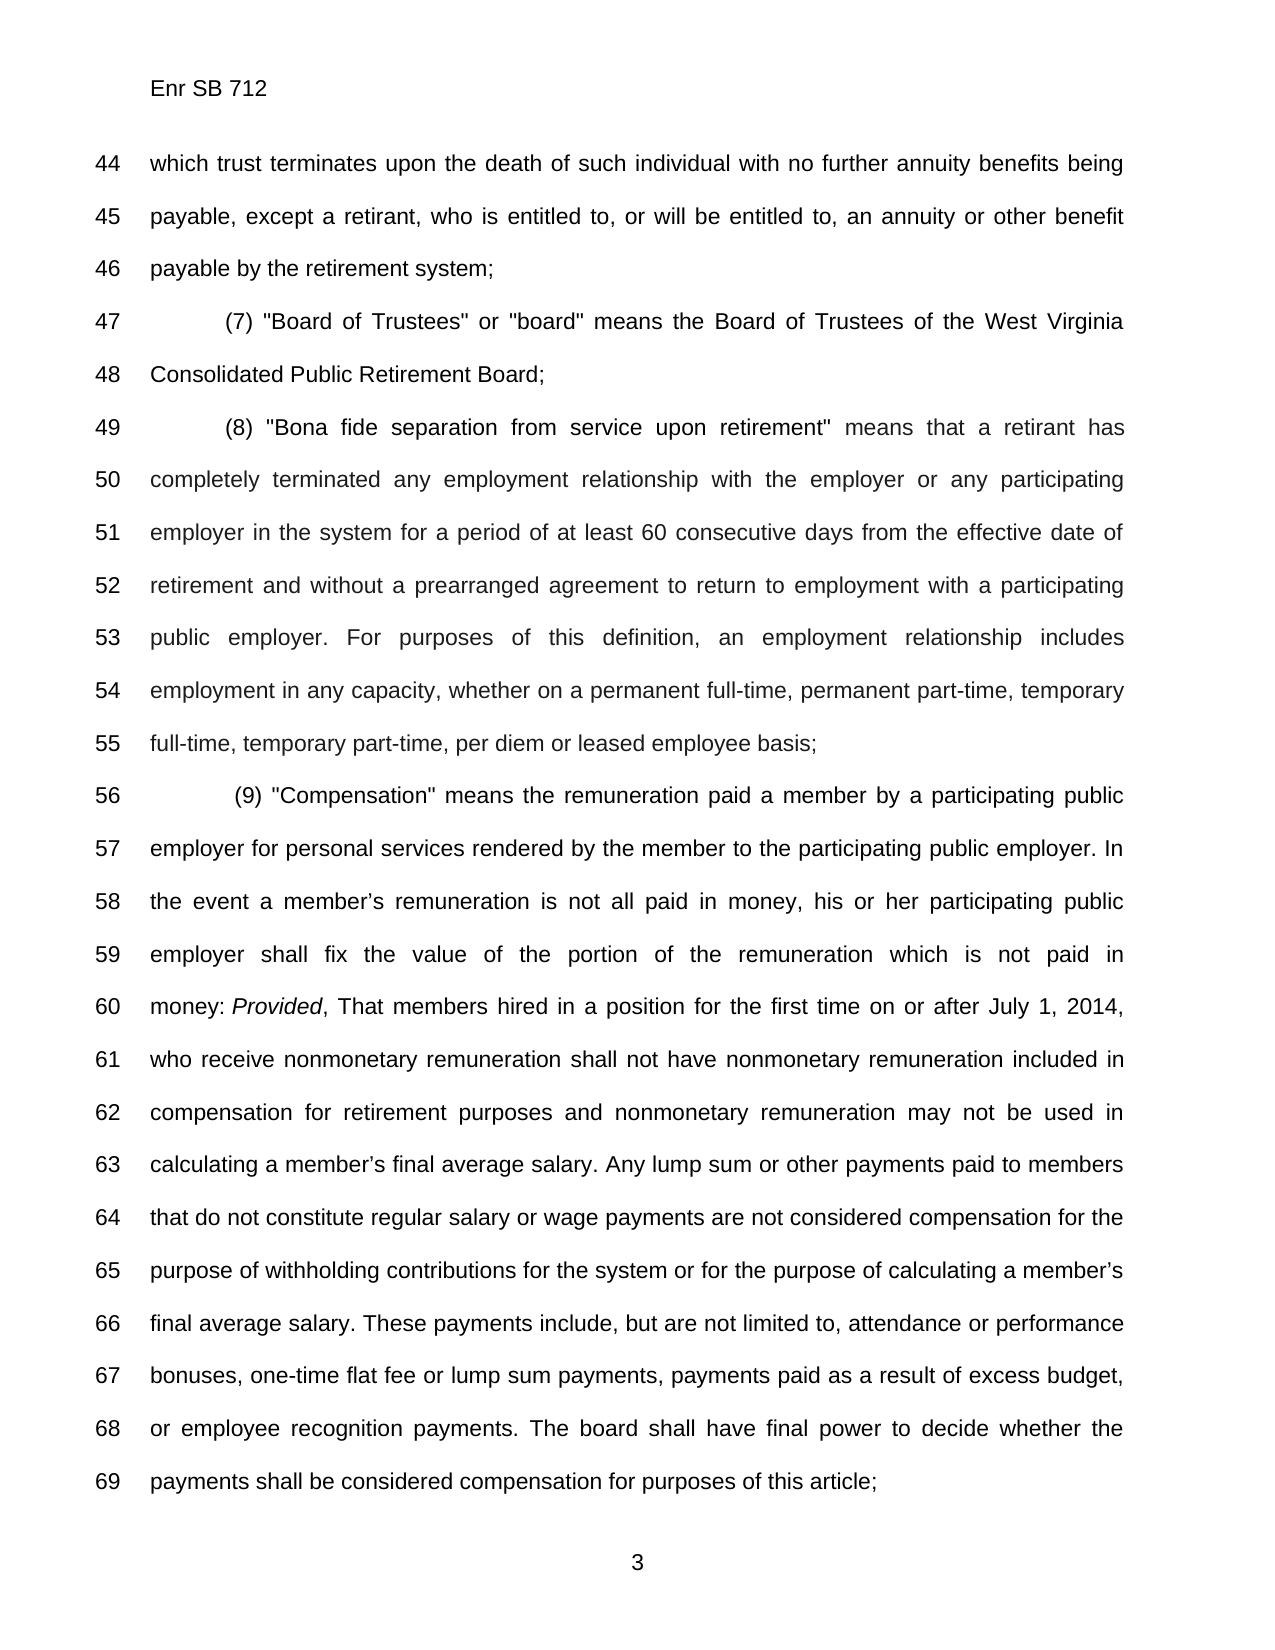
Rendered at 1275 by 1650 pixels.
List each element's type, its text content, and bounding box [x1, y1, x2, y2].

text (8) "Bona fide separation from service upon retirement" means that a retirant has completely terminated any employment relationship with the employer or any participating employer in the system for a period of at least 60 consecutive days from the effective date of retirement and without a prearranged agreement to return to employment with a participating public employer. For purposes of this definition, an employment relationship includes employment in any capacity, whether on a permanent full-time, permanent part-time, temporary full-time, temporary part-time, per diem or leased employee basis; [150, 413, 1125, 756]
text (7) "Board of Trustees" or "board" means the Board of Trustees of the West Virginia Consolidated Public Retirement Board; [150, 308, 1125, 387]
text (9) "Compensation" means the remuneration paid a member by a participating public employer for personal services rendered by the member to the participating public employer. In the event a member’s remuneration is not all paid in money, his or her participating public employer shall fix the value of the portion of the remuneration which is not paid in money: Provided, That members hired in a position for the first time on or after July 1, 2014, who receive nonmonetary remuneration shall not have nonmonetary remuneration included in compensation for retirement purposes and nonmonetary remuneration may not be used in calculating a member’s final average salary. Any lump sum or other payments paid to members that do not constitute regular salary or wage payments are not considered compensation for the purpose of withholding contributions for the system or for the purpose of calculating a member’s final average salary. These payments include, but are not limited to, attendance or performance bonuses, one-time flat fee or lump sum payments, payments paid as a result of excess budget, or employee recognition payments. The board shall have final power to decide whether the payments shall be considered compensation for purposes of this article; [150, 782, 1125, 1494]
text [150, 150, 1125, 282]
